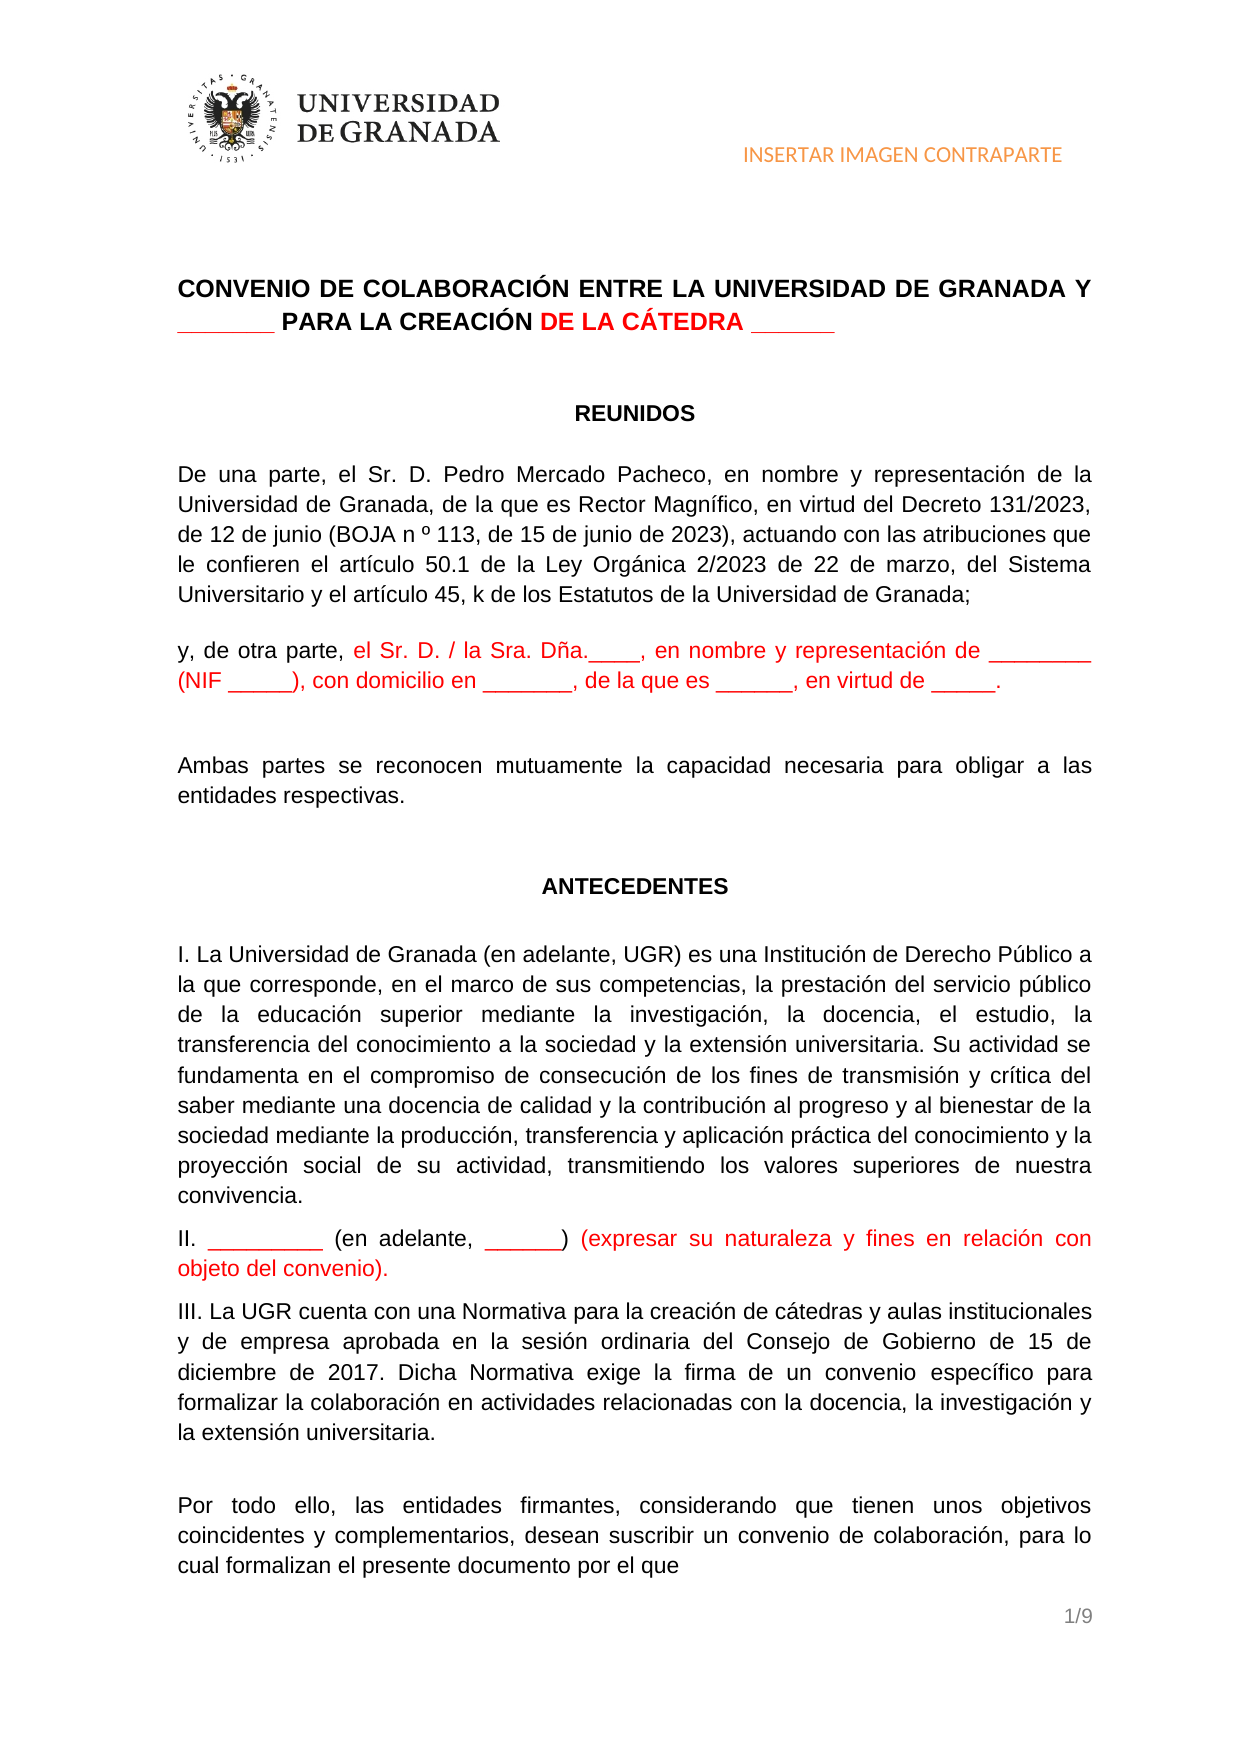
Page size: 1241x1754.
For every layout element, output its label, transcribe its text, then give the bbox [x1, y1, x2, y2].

text ANTECEDENTES [177, 873, 1092, 899]
text REUNIDOS [177, 400, 1092, 426]
text II. _________ (en adelante, ______) (expresar su naturaleza y fines en relación con objeto del convenio). [177, 1225, 1092, 1282]
text Por todo ello, las entidades firmantes, considerando que tienen unos objetivos coincidentes y complementarios, desean suscribir un convenio de colaboración, para lo cual formalizan el presente documento por el que [177, 1492, 1092, 1578]
text CONVENIO DE COLABORACIÓN ENTRE LA UNIVERSIDAD DE GRANADA Y _______ PARA LA CREACIÓN DE LA CÁTEDRA ______ [177, 274, 1092, 335]
picture [177, 73, 513, 163]
text y, de otra parte, el Sr. D. / la Sra. Dña.____, en nombre y representación de ________ (NIF _____), con domicilio en _______, de la que es ______, en virtud de _____. [177, 637, 1092, 693]
text Ambas partes se reconocen mutuamente la capacidad necesaria para obligar a las entidades respectivas. [177, 752, 1092, 809]
text III. La UGR cuenta con una Normativa para la creación de cátedras y aulas institucionales y de empresa aprobada en la sesión ordinaria del Consejo de Gobierno de 15 de diciembre de 2017. Dicha Normativa exige la firma de un convenio específico para formalizar la colaboración en actividades relacionadas con la docencia, la investigación y la extensión universitaria. [177, 1298, 1092, 1445]
text De una parte, el Sr. D. Pedro Mercado Pacheco, en nombre y representación de la Universidad de Granada, de la que es Rector Magnífico, en virtud del Decreto 131/2023, de 12 de junio (BOJA n º 113, de 15 de junio de 2023), actuando con las atribuciones que le confieren el artículo 50.1 de la Ley Orgánica 2/2023 de 22 de marzo, del Sistema Universitario y el artículo 45, k de los Estatutos de la Universidad de Granada; [177, 461, 1092, 608]
text I. La Universidad de Granada (en adelante, UGR) es una Institución de Derecho Público a la que corresponde, en el marco de sus competencias, la prestación del servicio público de la educación superior mediante la investigación, la docencia, el estudio, la transferencia del conocimiento a la sociedad y la extensión universitaria. Su actividad se fundamenta en el compromiso de consecución de los fines de transmisión y crítica del saber mediante una docencia de calidad y la contribución al progreso y al bienestar de la sociedad mediante la producción, transferencia y aplicación práctica del conocimiento y la proyección social de su actividad, transmitiendo los valores superiores de nuestra convivencia. [177, 941, 1092, 1209]
